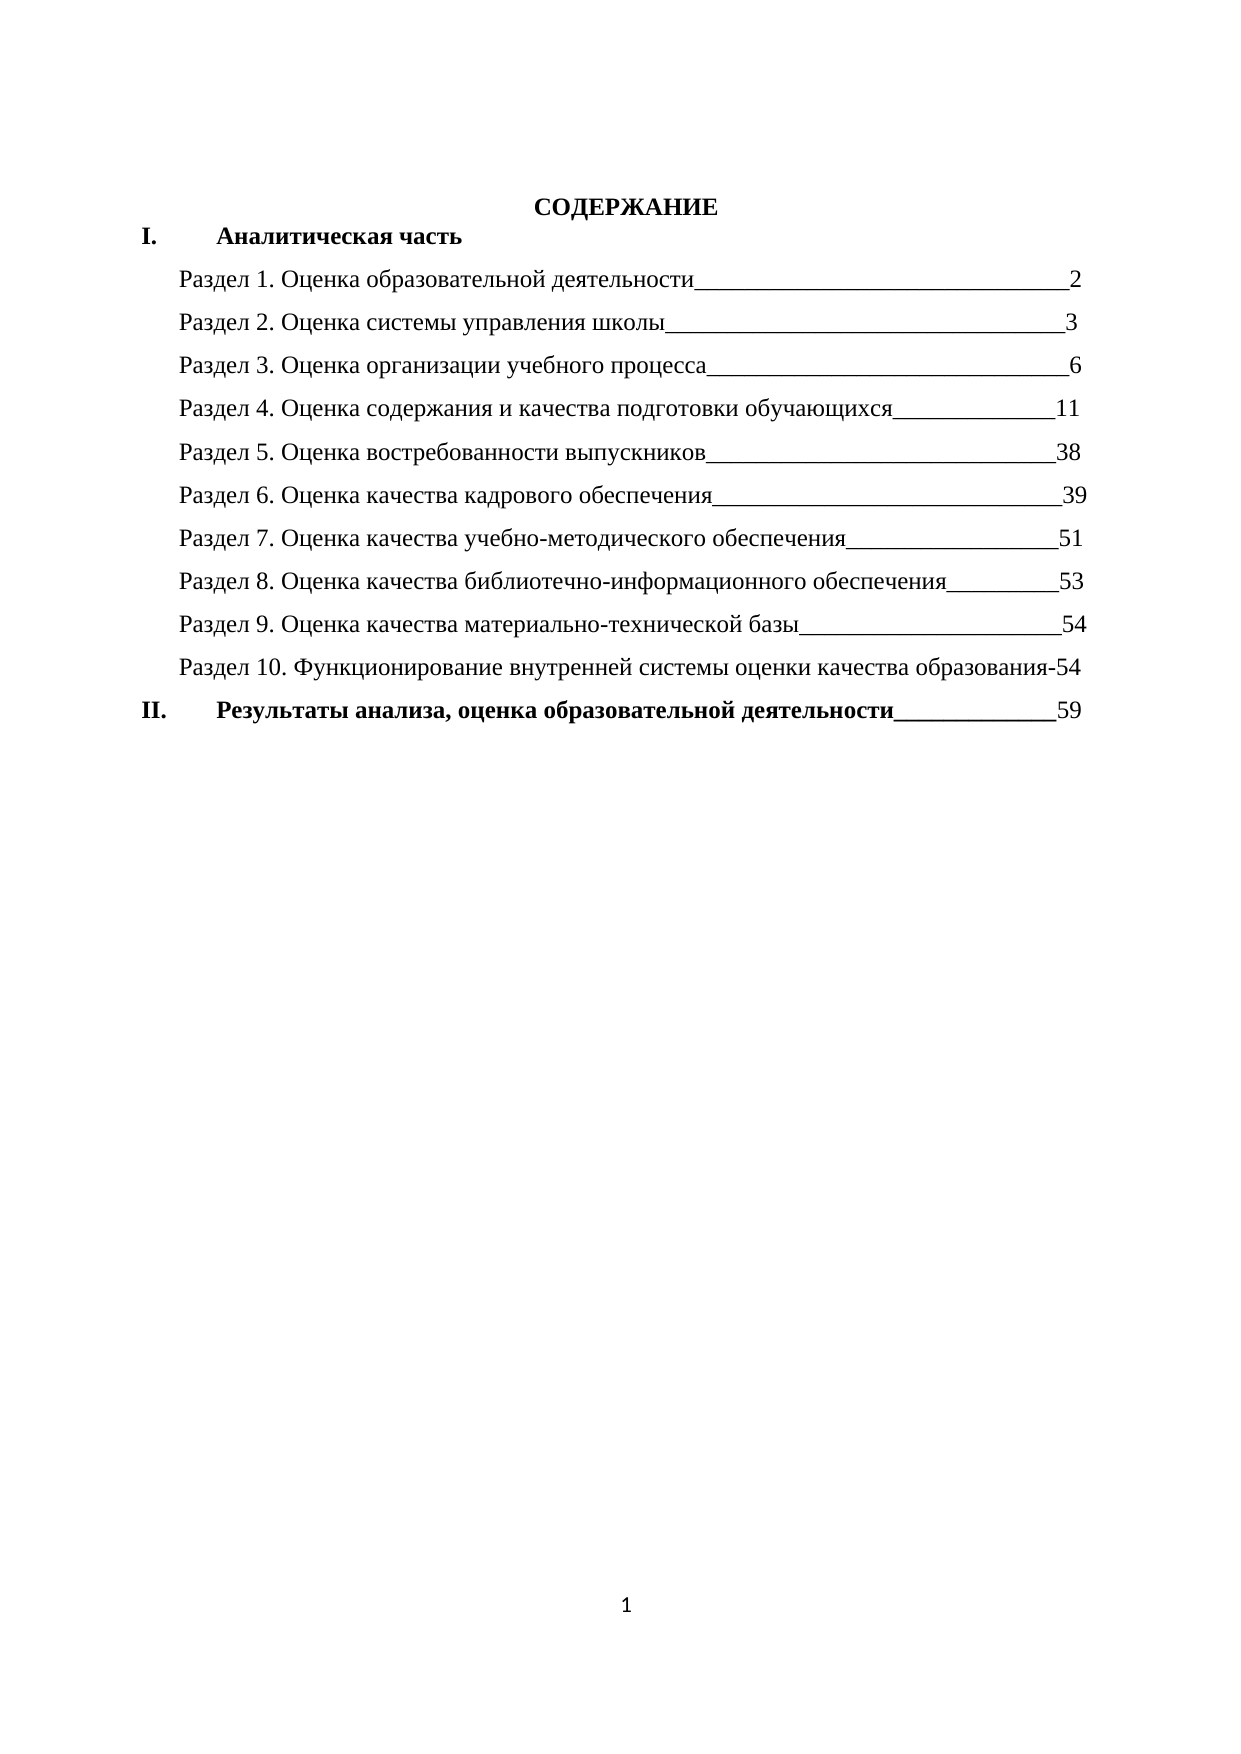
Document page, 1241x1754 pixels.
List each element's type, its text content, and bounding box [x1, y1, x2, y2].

list Раздел 9. Оценка качества материально-технической базы_____________________54 [178, 609, 1148, 638]
list Раздел 8. Оценка качества библиотечно-информационного обеспечения_________53 [178, 566, 1148, 595]
list Раздел 4. Оценка содержания и качества подготовки обучающихся_____________11 [178, 393, 1148, 422]
list Раздел 10. Функционирование внутренней системы оценки качества образования-54 [178, 652, 1148, 681]
list Результаты анализа, оценка образовательной деятельности_____________59 [141, 695, 1148, 724]
list Раздел 7. Оценка качества учебно-методического обеспечения_________________51 [178, 523, 1148, 552]
list Раздел 3. Оценка организации учебного процесса_____________________________6 [178, 350, 1148, 379]
list Аналитическая часть [141, 221, 1148, 250]
list Раздел 5. Оценка востребованности выпускников____________________________38 [178, 437, 1148, 465]
list Раздел 2. Оценка системы управления школы________________________________3 [178, 307, 1148, 336]
text СОДЕРЖАНИЕ [103, 192, 1148, 221]
list Раздел 6. Оценка качества кадрового обеспечения____________________________39 [178, 480, 1148, 508]
list Раздел 1. Оценка образовательной деятельности______________________________2 [178, 264, 1148, 293]
